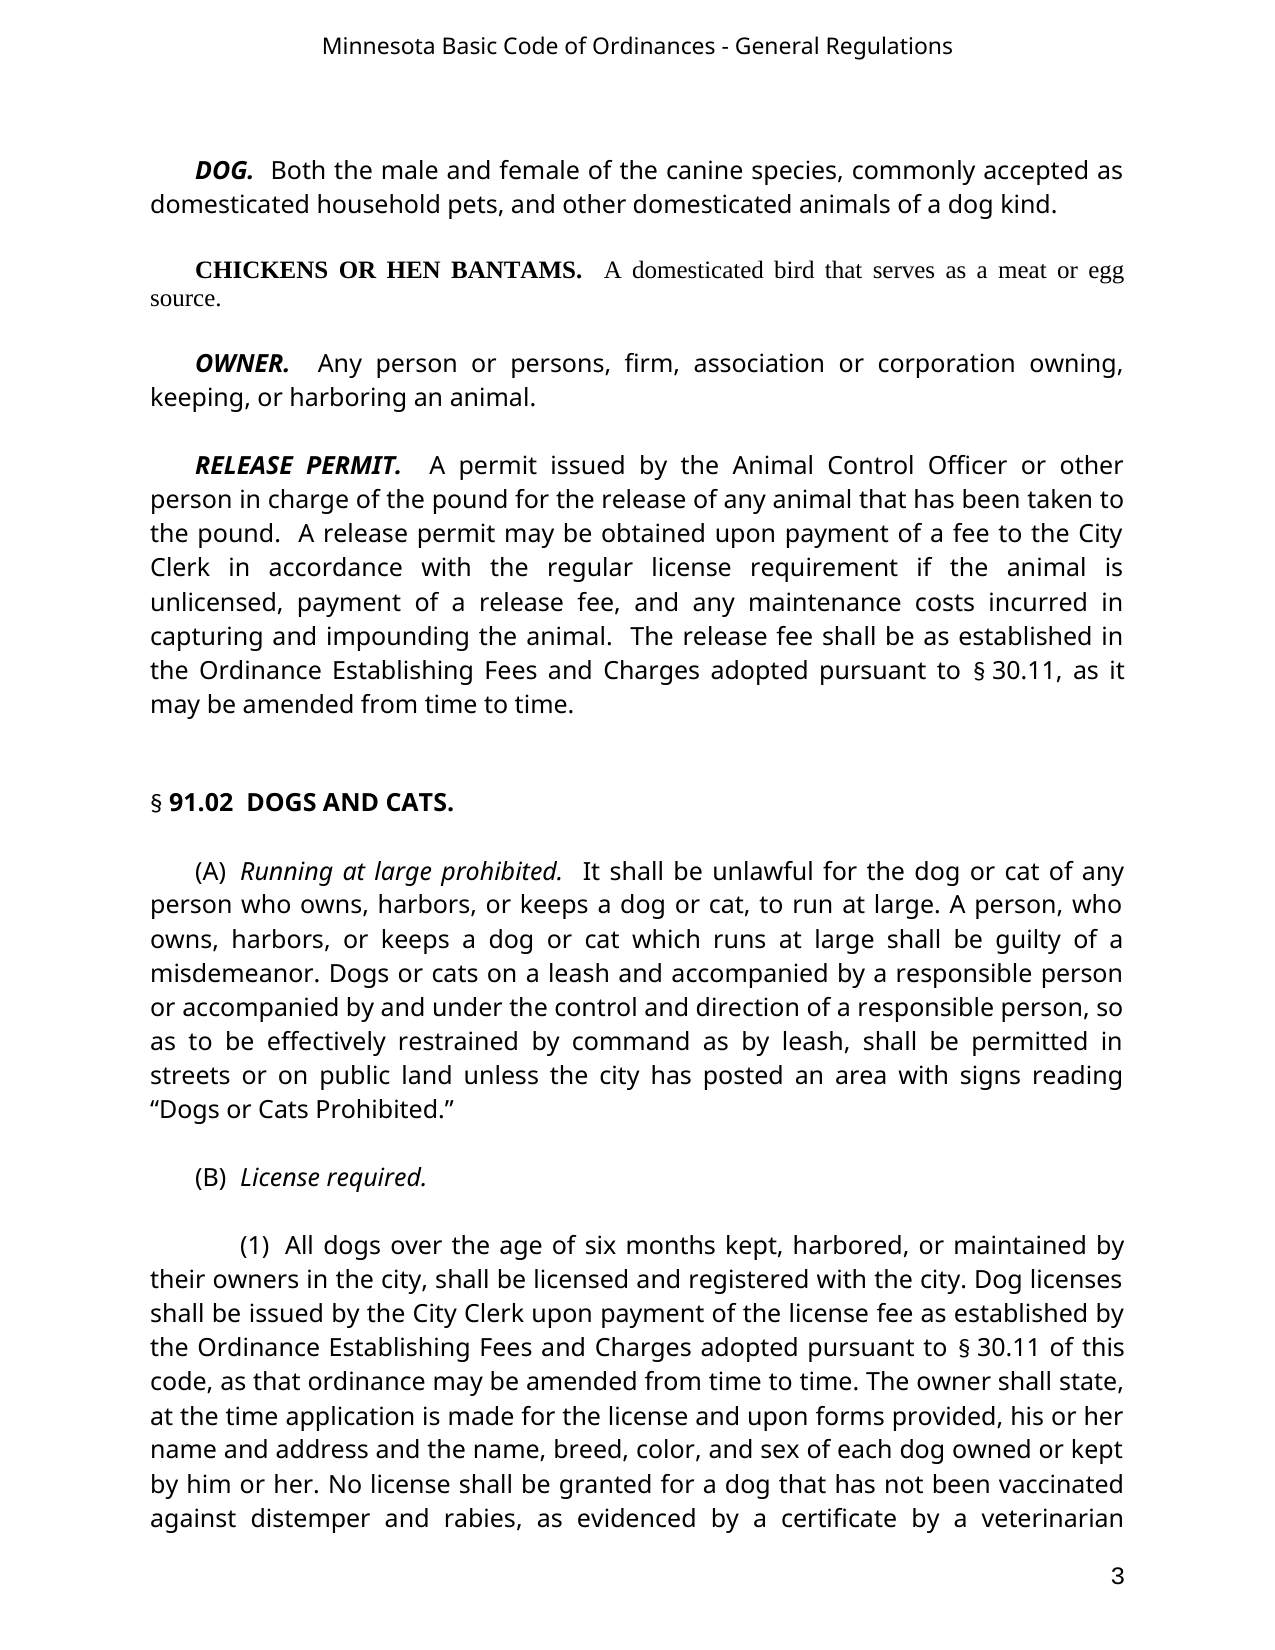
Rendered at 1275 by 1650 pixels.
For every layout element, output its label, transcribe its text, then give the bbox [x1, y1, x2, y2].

text CHICKENS OR HEN BANTAMS. A domesticated bird that serves as a meat or egg source. [150, 255, 1125, 312]
text RELEASE PERMIT. A permit issued by the Animal Control Officer or other person in charge of the pound for the release of any animal that has been taken to the pound. A release permit may be obtained upon payment of a fee to the City Clerk in accordance with the regular license requirement if the animal is unlicensed, payment of a release fee, and any maintenance costs incurred in capturing and impounding the animal. The release fee shall be as established in the Ordinance Establishing Fees and Charges adopted pursuant to § 30.11, as it may be amended from time to time. [150, 448, 1125, 720]
text DOG. Both the male and female of the canine species, commonly accepted as domesticated household pets, and other domesticated animals of a dog kind. [150, 152, 1125, 221]
text (A) Running at large prohibited. It shall be unlawful for the dog or cat of any person who owns, harbors, or keeps a dog or cat, to run at large. A person, who owns, harbors, or keeps a dog or cat which runs at large shall be guilty of a misdemeanor. Dogs or cats on a leash and accompanied by a responsible person or accompanied by and under the control and direction of a responsible person, so as to be effectively restrained by command as by leash, shall be permitted in streets or on public land unless the city has posted an area with signs reading “Dogs or Cats Prohibited.” [150, 853, 1125, 1126]
text (B) License required. [150, 1160, 1125, 1194]
text OWNER. Any person or persons, firm, association or corporation owning, keeping, or harboring an animal. [150, 346, 1125, 414]
text § 91.02 DOGS AND CATS. [150, 785, 1125, 819]
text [150, 1228, 1125, 1534]
